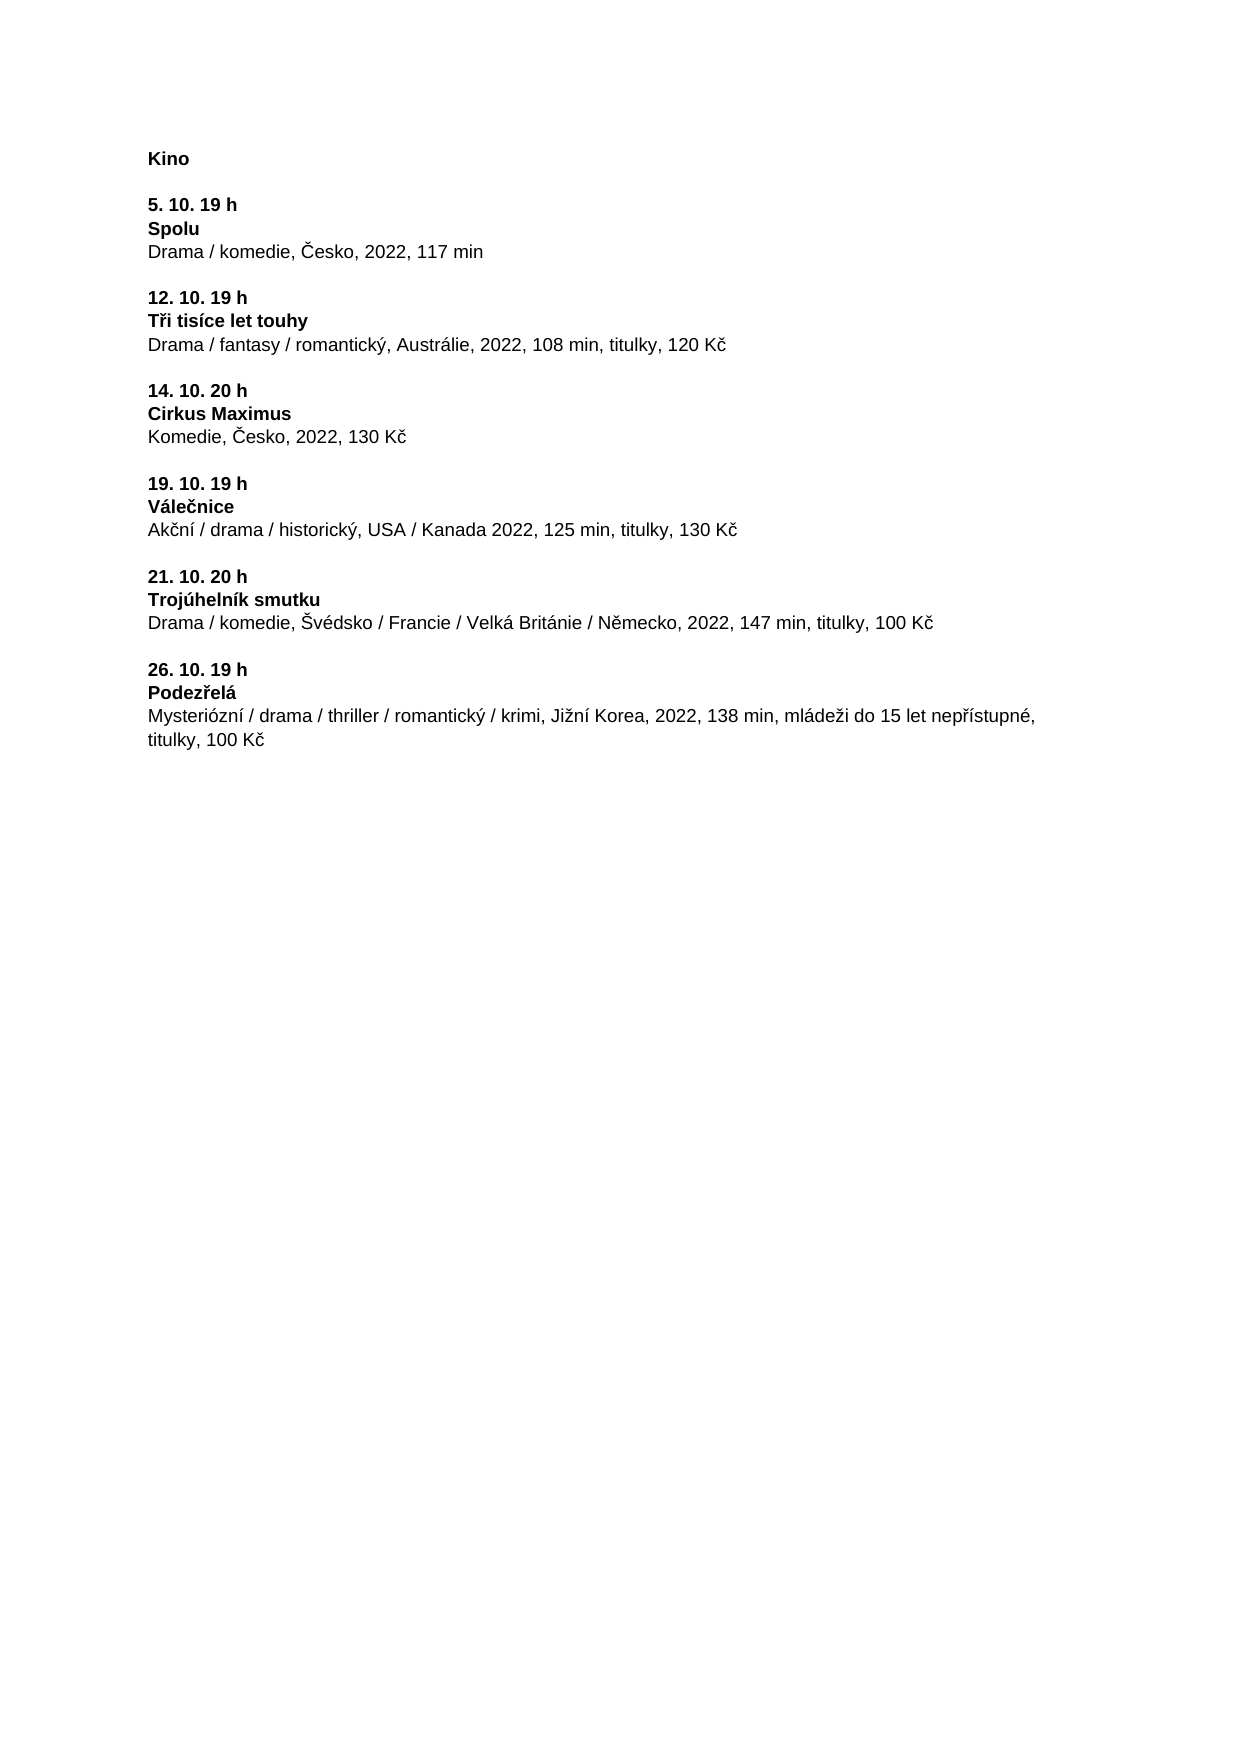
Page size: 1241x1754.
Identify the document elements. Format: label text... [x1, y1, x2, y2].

text 21. 10. 20 h [148, 566, 1093, 587]
text 19. 10. 19 h [148, 473, 1093, 494]
text Mysteriózní / drama / thriller / romantický / krimi, Jižní Korea, 2022, 138 min, mládeži do 15 let nepřístupné, titulky, 100 Kč [148, 705, 1093, 750]
text Kino [148, 148, 1093, 169]
text Drama / fantasy / romantický, Austrálie, 2022, 108 min, titulky, 120 Kč [148, 333, 1093, 355]
text 12. 10. 19 h [148, 287, 1093, 308]
text Podezřelá [148, 682, 1093, 703]
text Válečnice [148, 496, 1093, 518]
text Akční / drama / historický, USA / Kanada 2022, 125 min, titulky, 130 Kč [148, 519, 1093, 541]
text Drama / komedie, Švédsko / Francie / Velká Británie / Německo, 2022, 147 min, titulky, 100 Kč [148, 612, 1093, 634]
text Tři tisíce let touhy [148, 310, 1093, 332]
text Spolu [148, 217, 1093, 239]
text 26. 10. 19 h [148, 659, 1093, 680]
text 14. 10. 20 h [148, 380, 1093, 401]
text Cirkus Maximus [148, 403, 1093, 425]
text Trojúhelník smutku [148, 589, 1093, 611]
text 5. 10. 19 h [148, 194, 1093, 216]
text Komedie, Česko, 2022, 130 Kč [148, 426, 1093, 448]
text Drama / komedie, Česko, 2022, 117 min [148, 241, 1093, 262]
